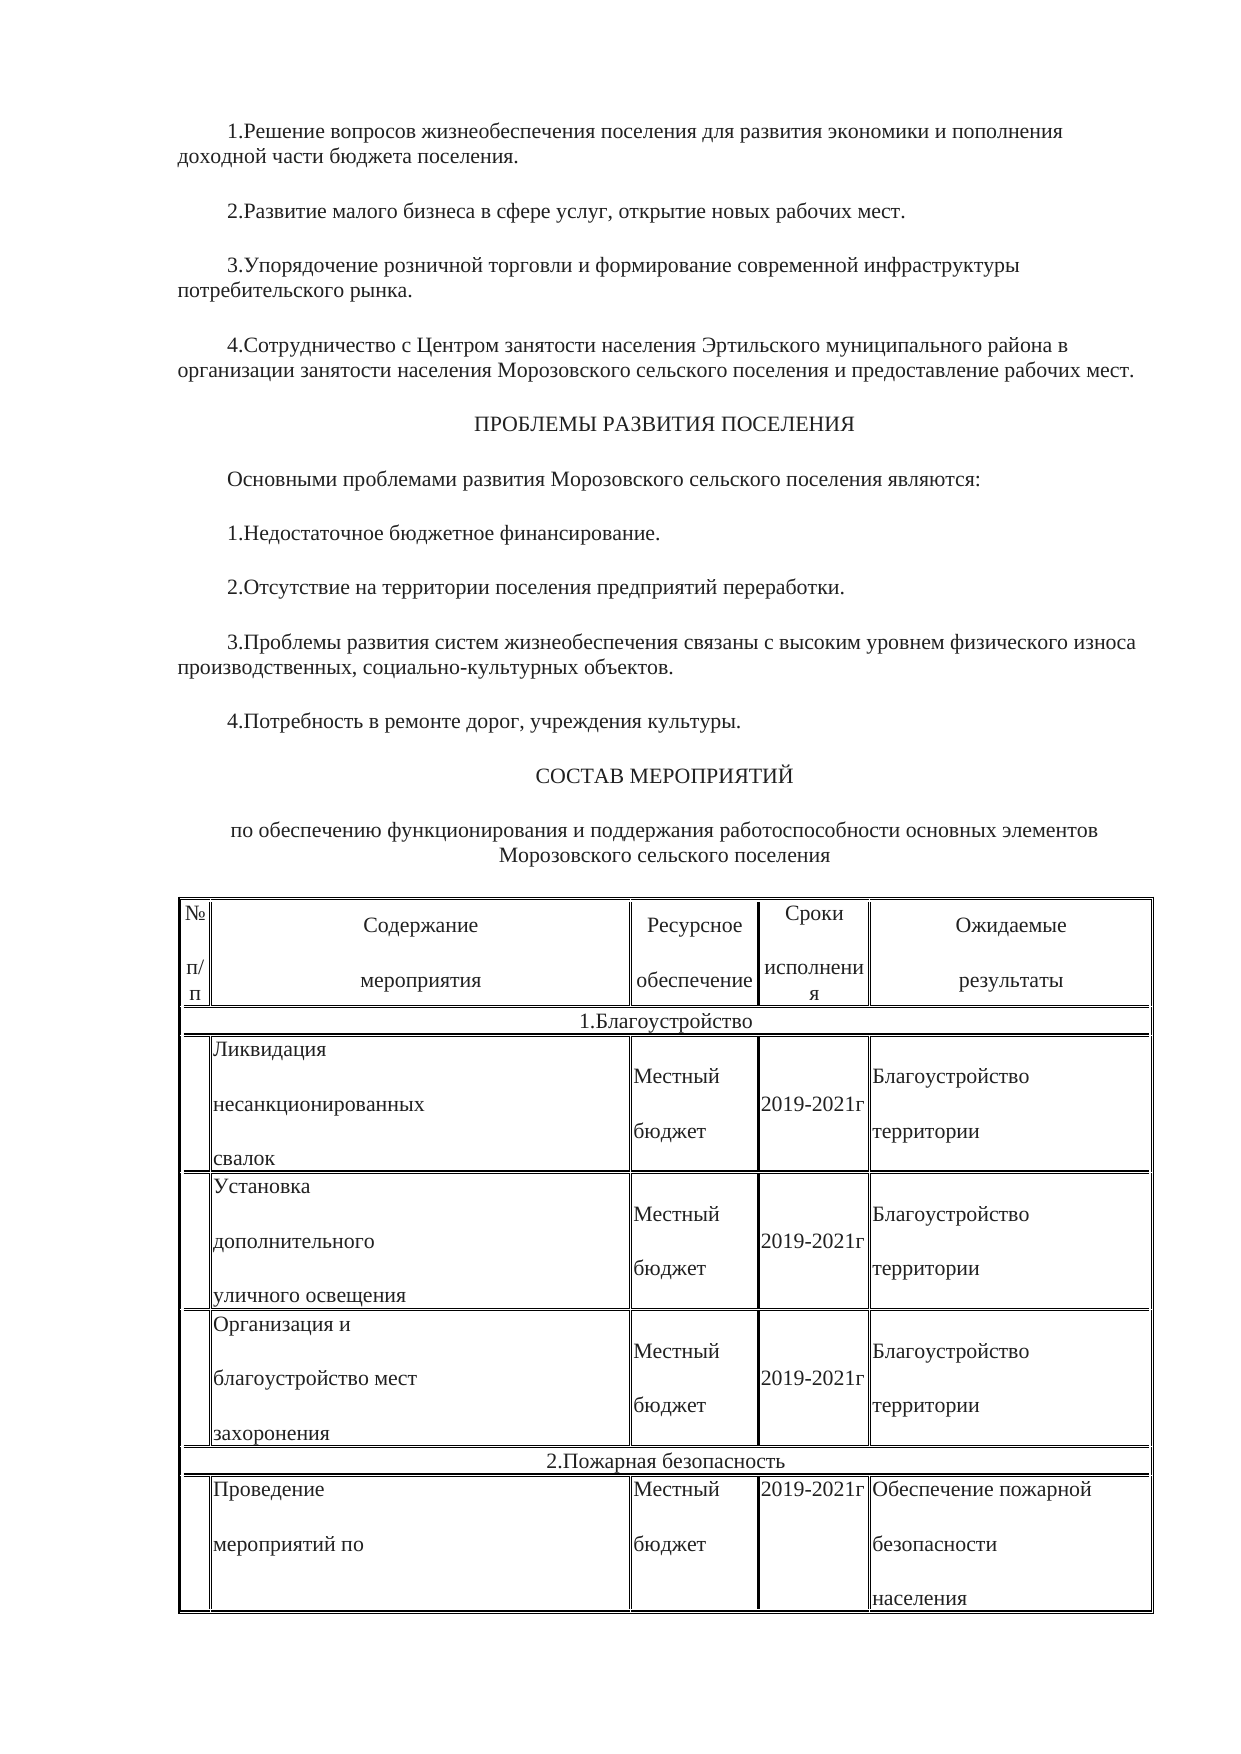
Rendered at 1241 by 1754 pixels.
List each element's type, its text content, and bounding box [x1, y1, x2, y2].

table_cell Благоустройство территории [871, 1170, 1151, 1307]
text 4.Сотрудничество с Центром занятости населения Эртильского муниципального района в организации занятости населения Морозовского сельского поселения и предоставление рабочих мест. [177, 332, 1152, 382]
text Основными проблемами развития Морозовского сельского поселения являются: [177, 466, 1152, 491]
table_cell 2019-2021г [760, 1037, 868, 1170]
table_cell [181, 1473, 211, 1610]
table_header Ресурсное обеспечение [631, 900, 758, 1005]
table_cell Местный бюджет [632, 1037, 757, 1170]
table_cell Ликвидация несанкционированных свалок [212, 1037, 629, 1170]
text 2.Развитие малого бизнеса в сфере услуг, открытие новых рабочих мест. [177, 198, 1152, 223]
text 4.Потребность в ремонте дорог, учреждения культуры. [177, 708, 1152, 733]
table_header № п/п [181, 900, 211, 1005]
text 1.Недостаточное бюджетное финансирование. [177, 520, 1152, 545]
text ПРОБЛЕМЫ РАЗВИТИЯ ПОСЕЛЕНИЯ [177, 411, 1152, 436]
table_cell [181, 1033, 209, 1170]
table_cell Местный бюджет [631, 1477, 758, 1610]
table_cell Местный бюджет [632, 1311, 757, 1445]
table_cell 2019-2021г [760, 1174, 868, 1307]
text 2.Отсутствие на территории поселения предприятий переработки. [177, 574, 1152, 599]
table_cell Организация и благоустройство мест захоронения [212, 1311, 629, 1445]
text 3.Проблемы развития систем жизнеобеспечения связаны с высоким уровнем физического износа производственных, социально-культурных объектов. [177, 629, 1152, 679]
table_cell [211, 1477, 631, 1610]
table_header Ожидаемые результаты [870, 900, 1151, 1005]
text 1.Решение вопросов жизнеобеспечения поселения для развития экономики и пополнения доходной части бюджета поселения. [177, 118, 1152, 168]
table_cell Благоустройство территории [871, 1308, 1151, 1445]
text 3.Упорядочение розничной торговли и формирование современной инфраструктуры потребительского рынка. [177, 252, 1152, 302]
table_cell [870, 1473, 1151, 1610]
table_cell Установка дополнительного уличного освещения [212, 1174, 629, 1307]
table_cell 2.Пожарная безопасность [180, 1445, 1152, 1473]
table_cell [181, 1308, 209, 1445]
text СОСТАВ МЕРОПРИЯТИЙ [177, 763, 1152, 788]
table_header Содержание мероприятия [211, 900, 631, 1005]
table_cell [181, 1170, 209, 1307]
table_cell Благоустройство территории [871, 1033, 1151, 1170]
table_cell 2019-2021г [758, 1477, 870, 1610]
table_cell 2019-2021г [760, 1311, 868, 1445]
text по обеспечению функционирования и поддержания работоспособности основных элементов Морозовского сельского поселения [177, 817, 1152, 867]
table_cell 1.Благоустройство [180, 1005, 1152, 1033]
table_header Сроки исполнения [758, 900, 870, 1005]
table_cell Местный бюджет [632, 1174, 757, 1307]
